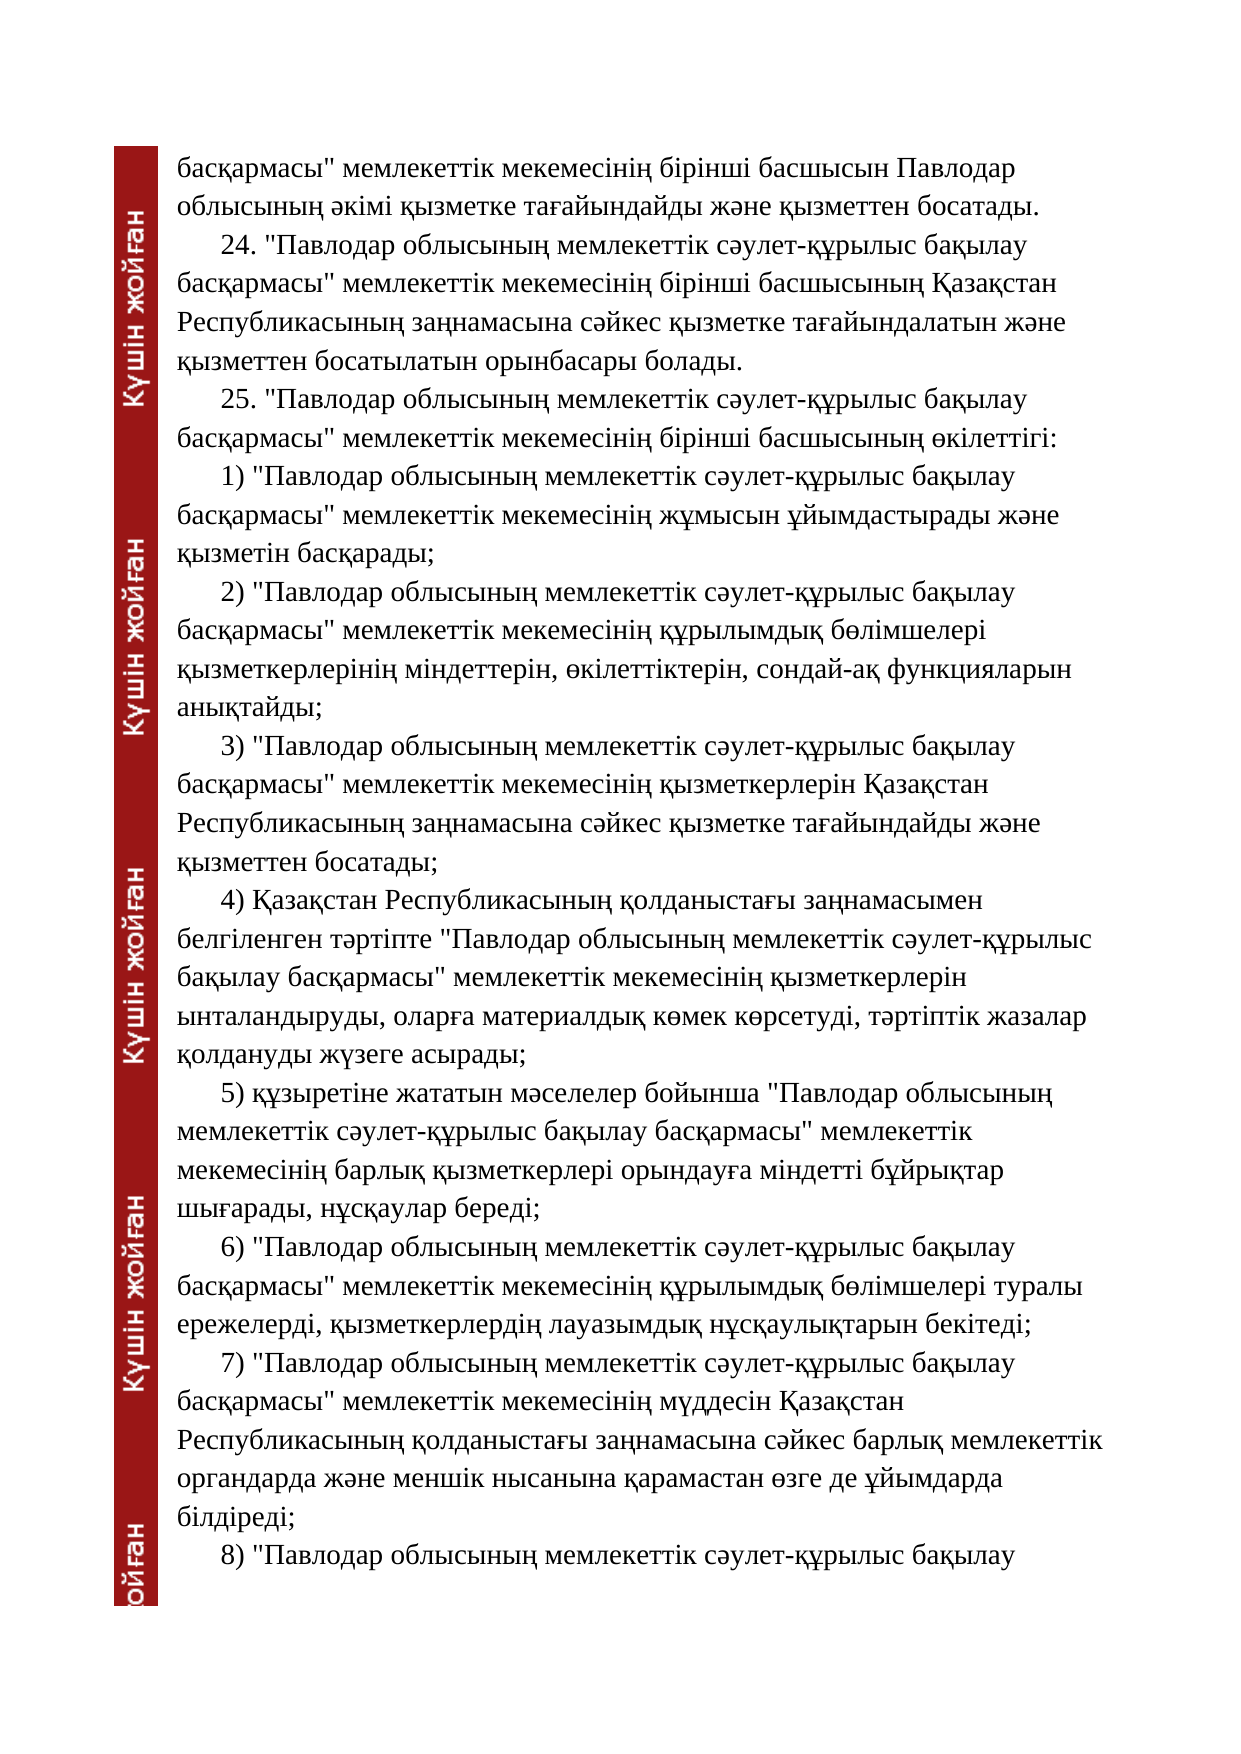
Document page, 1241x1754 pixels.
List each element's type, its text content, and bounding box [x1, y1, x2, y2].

picture [114, 146, 158, 150]
picture [114, 1571, 158, 1606]
